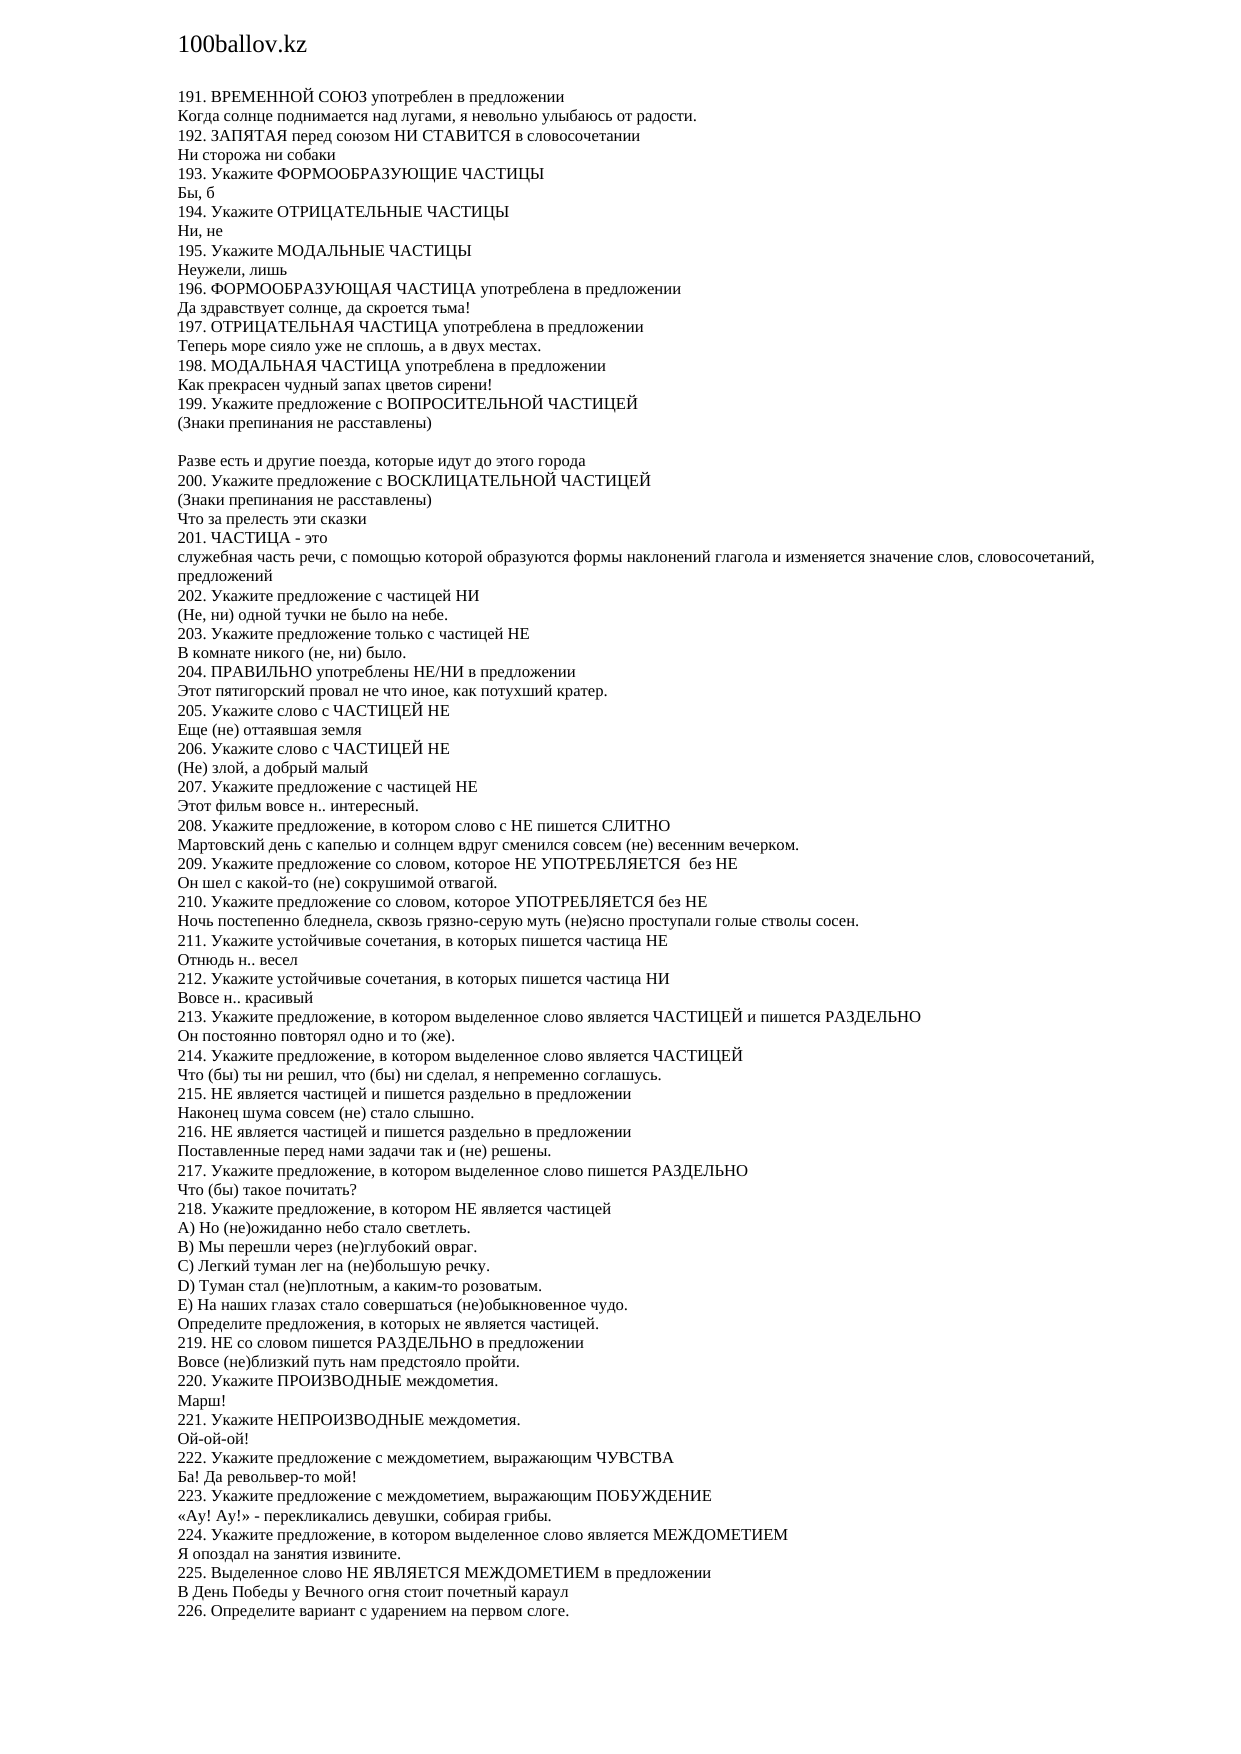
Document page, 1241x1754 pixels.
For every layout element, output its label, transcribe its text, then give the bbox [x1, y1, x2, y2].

text 193. Укажите ФОРМООБРАЗУЮЩИЕ ЧАСТИЦЫ [177, 164, 1152, 183]
text 208. Укажите предложение, в котором слово с НЕ пишется СЛИТНО [177, 815, 1152, 834]
text 216. НЕ является частицей и пишется раздельно в предложении [177, 1122, 1152, 1141]
text Как прекрасен чудный запах цветов сирени! [177, 374, 1152, 394]
text 191. ВРЕМЕННОЙ СОЮЗ употреблен в предложении [177, 87, 1152, 106]
text 217. Укажите предложение, в котором выделенное слово пишется РАЗДЕЛЬНО [177, 1160, 1152, 1179]
text 226. Определите вариант с ударением на первом слоге. [177, 1601, 1152, 1620]
text 219. НЕ со словом пишется РАЗДЕЛЬНО в предложении [177, 1333, 1152, 1352]
text 221. Укажите НЕПРОИЗВОДНЫЕ междометия. [177, 1409, 1152, 1429]
text 196. ФОРМООБРАЗУЮЩАЯ ЧАСТИЦА употреблена в предложении [177, 279, 1152, 298]
text Что (бы) такое почитать? [177, 1179, 1152, 1199]
text Этот фильм вовсе н.. интересный. [177, 796, 1152, 815]
text (Знаки препинания не расставлены) [177, 489, 1152, 509]
text Ба! Да револьвер-то мой! [177, 1467, 1152, 1486]
text (Не, ни) одной тучки не было на небе. [177, 604, 1152, 624]
text Вовсе н.. красивый [177, 988, 1152, 1007]
text В комнате никого (не, ни) было. [177, 643, 1152, 662]
text Что (бы) ты ни решил, что (бы) ни сделал, я непременно соглашусь. [177, 1064, 1152, 1084]
text 223. Укажите предложение с междометием, выражающим ПОБУЖДЕНИЕ [177, 1486, 1152, 1505]
text Я опоздал на занятия извините. [177, 1544, 1152, 1563]
text 200. Укажите предложение с ВОСКЛИЦАТЕЛЬНОЙ ЧАСТИЦЕЙ [177, 470, 1152, 489]
text 203. Укажите предложение только с частицей НЕ [177, 624, 1152, 643]
text 204. ПРАВИЛЬНО употреблены НЕ/НИ в предложении [177, 662, 1152, 681]
text C) Легкий туман лег на (не)большую речку. [177, 1256, 1152, 1275]
text 214. Укажите предложение, в котором выделенное слово является ЧАСТИЦЕЙ [177, 1045, 1152, 1064]
text 205. Укажите слово с ЧАСТИЦЕЙ НЕ [177, 700, 1152, 719]
text 222. Укажите предложение с междометием, выражающим ЧУВСТВА [177, 1448, 1152, 1467]
text A) Но (не)ожиданно небо стало светлеть. [177, 1218, 1152, 1237]
text Поставленные перед нами задачи так и (не) решены. [177, 1141, 1152, 1160]
text Ночь постепенно бледнела, сквозь грязно-серую муть (не)ясно проступали голые стволы сосен. [177, 911, 1152, 930]
text Он постоянно повторял одно и то (же). [177, 1026, 1152, 1045]
text 207. Укажите предложение с частицей НЕ [177, 777, 1152, 796]
text Бы, б [177, 183, 1152, 202]
text 195. Укажите МОДАЛЬНЫЕ ЧАСТИЦЫ [177, 240, 1152, 259]
text Что за прелесть эти сказки [177, 509, 1152, 528]
text Этот пятигорский провал не что иное, как потухший кратер. [177, 681, 1152, 700]
text Наконец шума совсем (не) стало слышно. [177, 1103, 1152, 1122]
text «Ау! Ау!» - перекликались девушки, собирая грибы. [177, 1505, 1152, 1524]
text 201. ЧАСТИЦА - это [177, 528, 1152, 547]
text 198. МОДАЛЬНАЯ ЧАСТИЦА употреблена в предложении [177, 355, 1152, 374]
text Ой-ой-ой! [177, 1429, 1152, 1448]
text Неужели, лишь [177, 259, 1152, 279]
text Марш! [177, 1390, 1152, 1409]
text Отнюдь н.. весел [177, 949, 1152, 969]
text 224. Укажите предложение, в котором выделенное слово является МЕЖДОМЕТИЕМ [177, 1524, 1152, 1544]
text Когда солнце поднимается над лугами, я невольно улыбаюсь от радости. [177, 106, 1152, 125]
text служебная часть речи, с помощью которой образуются формы наклонений глагола и изменяется значение слов, словосочетаний, предложений [177, 547, 1152, 585]
text 197. ОТРИЦАТЕЛЬНАЯ ЧАСТИЦА употреблена в предложении [177, 317, 1152, 336]
text 209. Укажите предложение со словом, которое НЕ УПОТРЕБЛЯЕТСЯ без НЕ [177, 854, 1152, 873]
text 220. Укажите ПРОИЗВОДНЫЕ междометия. [177, 1371, 1152, 1390]
text Ни сторожа ни собаки [177, 144, 1152, 164]
text (Знаки препинания не расставлены) [177, 413, 1152, 432]
text Да здравствует солнце, да скроется тьма! [177, 298, 1152, 317]
text Теперь море сияло уже не сплошь, а в двух местах. [177, 336, 1152, 355]
text Вовсе (не)близкий путь нам предстояло пройти. [177, 1352, 1152, 1371]
text Он шел с какой-то (не) сокрушимой отвагой. [177, 873, 1152, 892]
text Определите предложения, в которых не является частицей. [177, 1314, 1152, 1333]
text 218. Укажите предложение, в котором НЕ является частицей [177, 1199, 1152, 1218]
text 199. Укажите предложение с ВОПРОСИТЕЛЬНОЙ ЧАСТИЦЕЙ [177, 394, 1152, 413]
text 215. НЕ является частицей и пишется раздельно в предложении [177, 1084, 1152, 1103]
text Мартовский день с капелью и солнцем вдруг сменился совсем (не) весенним вечерком. [177, 834, 1152, 854]
text Ни, не [177, 221, 1152, 240]
text 213. Укажите предложение, в котором выделенное слово является ЧАСТИЦЕЙ и пишется РАЗДЕЛЬНО [177, 1007, 1152, 1026]
text 202. Укажите предложение с частицей НИ [177, 585, 1152, 604]
text Разве есть и другие поезда, которые идут до этого города [177, 451, 1152, 470]
text 192. ЗАПЯТАЯ перед союзом НИ СТАВИТСЯ в словосочетании [177, 125, 1152, 144]
text B) Мы перешли через (не)глубокий овраг. [177, 1237, 1152, 1256]
text 211. Укажите устойчивые сочетания, в которых пишется частица НЕ [177, 930, 1152, 949]
text Еще (не) оттаявшая земля [177, 719, 1152, 739]
text 212. Укажите устойчивые сочетания, в которых пишется частица НИ [177, 969, 1152, 988]
text 194. Укажите ОТРИЦАТЕЛЬНЫЕ ЧАСТИЦЫ [177, 202, 1152, 221]
text 225. Выделенное слово НЕ ЯВЛЯЕТСЯ МЕЖДОМЕТИЕМ в предложении [177, 1563, 1152, 1582]
text В День Победы у Вечного огня стоит почетный караул [177, 1582, 1152, 1601]
text (Не) злой, а добрый малый [177, 758, 1152, 777]
text E) На наших глазах стало совершаться (не)обыкновенное чудо. [177, 1294, 1152, 1314]
text 206. Укажите слово с ЧАСТИЦЕЙ НЕ [177, 739, 1152, 758]
text 210. Укажите предложение со словом, которое УПОТРЕБЛЯЕТСЯ без НЕ [177, 892, 1152, 911]
text D) Туман стал (не)плотным, а каким-то розоватым. [177, 1275, 1152, 1294]
